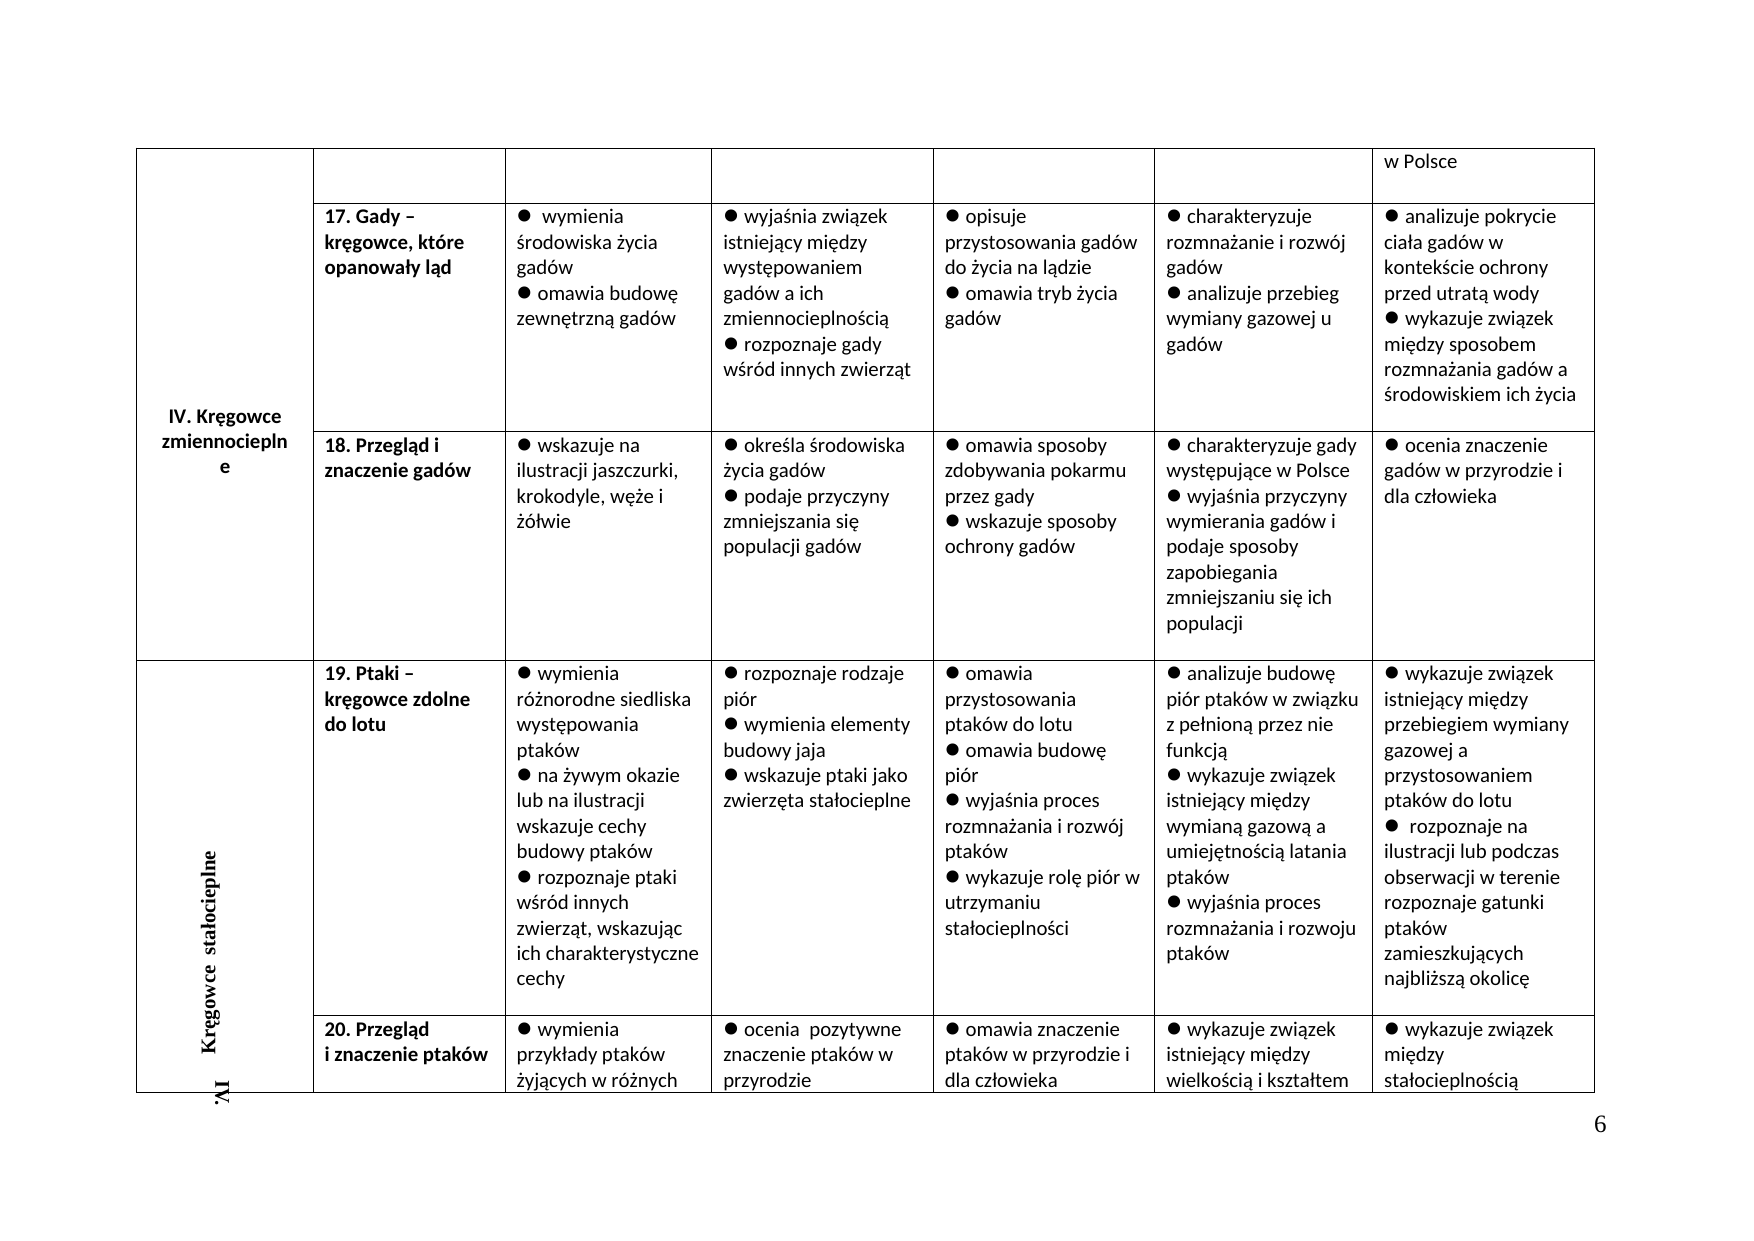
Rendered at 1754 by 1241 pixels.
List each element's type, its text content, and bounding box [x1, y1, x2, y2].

table_cell wyjaśnia związek istniejący między występowaniem gadów a ich zmiennocieplnością rozpoznaje gady wśród innych zwierząt [712, 204, 933, 431]
table_cell charakteryzuje gady występujące w Polsce wyjaśnia przyczyny wymierania gadów i podaje sposoby zapobiegania zmniejszaniu się ich populacji [1155, 432, 1372, 659]
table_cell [314, 149, 505, 203]
table_cell opisuje przystosowania gadów do życia na lądzie omawia tryb życia gadów [934, 204, 1154, 431]
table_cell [934, 1016, 1154, 1092]
table_cell ocenia znaczenie gadów w przyrodzie i dla człowieka [1373, 432, 1594, 659]
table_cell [934, 149, 1154, 203]
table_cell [1373, 1016, 1594, 1092]
table_cell Kręgowce stałocieplne V. Kręgowce stałocieplne [137, 661, 313, 1092]
table_cell 19. Ptaki – kręgowce zdolne do lotu [314, 661, 505, 1015]
table_cell 18. Przegląd i znaczenie gadów [314, 432, 505, 659]
table_cell omawia sposoby zdobywania pokarmu przez gady wskazuje sposoby ochrony gadów [934, 432, 1154, 659]
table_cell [1155, 149, 1372, 203]
table_cell rozpoznaje rodzaje piór wymienia elementy budowy jaja wskazuje ptaki jako zwierzęta stałocieplne [712, 661, 933, 1015]
table_cell wymienia środowiska życia gadów omawia budowę zewnętrzną gadów [506, 204, 711, 431]
table_cell wskazuje na ilustracji jaszczurki, krokodyle, węże i żółwie [506, 432, 711, 659]
table_cell wykazuje związek istniejący między przebiegiem wymiany gazowej a przystosowaniem ptaków do lotu rozpoznaje na ilustracji lub podczas obserwacji w terenie rozpoznaje gatunki ptaków zamieszkujących najbliższą okolicę [1373, 661, 1594, 1015]
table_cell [314, 1016, 505, 1092]
table_cell wymienia różnorodne siedliska występowania ptaków na żywym okazie lub na ilustracji wskazuje cechy budowy ptaków rozpoznaje ptaki wśród innych zwierząt, wskazując ich charakterystyczne cechy [506, 661, 711, 1015]
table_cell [712, 149, 933, 203]
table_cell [506, 1016, 711, 1092]
table_cell omawia przystosowania ptaków do lotu omawia budowę piór wyjaśnia proces rozmnażania i rozwój ptaków wykazuje rolę piór w utrzymaniu stałocieplności [934, 661, 1154, 1015]
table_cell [1155, 1016, 1372, 1092]
table_cell określa środowiska życia gadów podaje przyczyny zmniejszania się populacji gadów [712, 432, 933, 659]
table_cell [712, 1016, 933, 1092]
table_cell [506, 149, 711, 203]
table_cell analizuje budowę piór ptaków w związku z pełnioną przez nie funkcją wykazuje związek istniejący między wymianą gazową a umiejętnością latania ptaków wyjaśnia proces rozmnażania i rozwoju ptaków [1155, 661, 1372, 1015]
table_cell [1373, 149, 1594, 203]
table_cell charakteryzuje rozmnażanie i rozwój gadów analizuje przebieg wymiany gazowej u gadów [1155, 204, 1372, 431]
table_cell analizuje pokrycie ciała gadów w kontekście ochrony przed utratą wody wykazuje związek między sposobem rozmnażania gadów a środowiskiem ich życia [1373, 204, 1594, 431]
table_cell 17. Gady – kręgowce, które opanowały ląd [314, 204, 505, 431]
